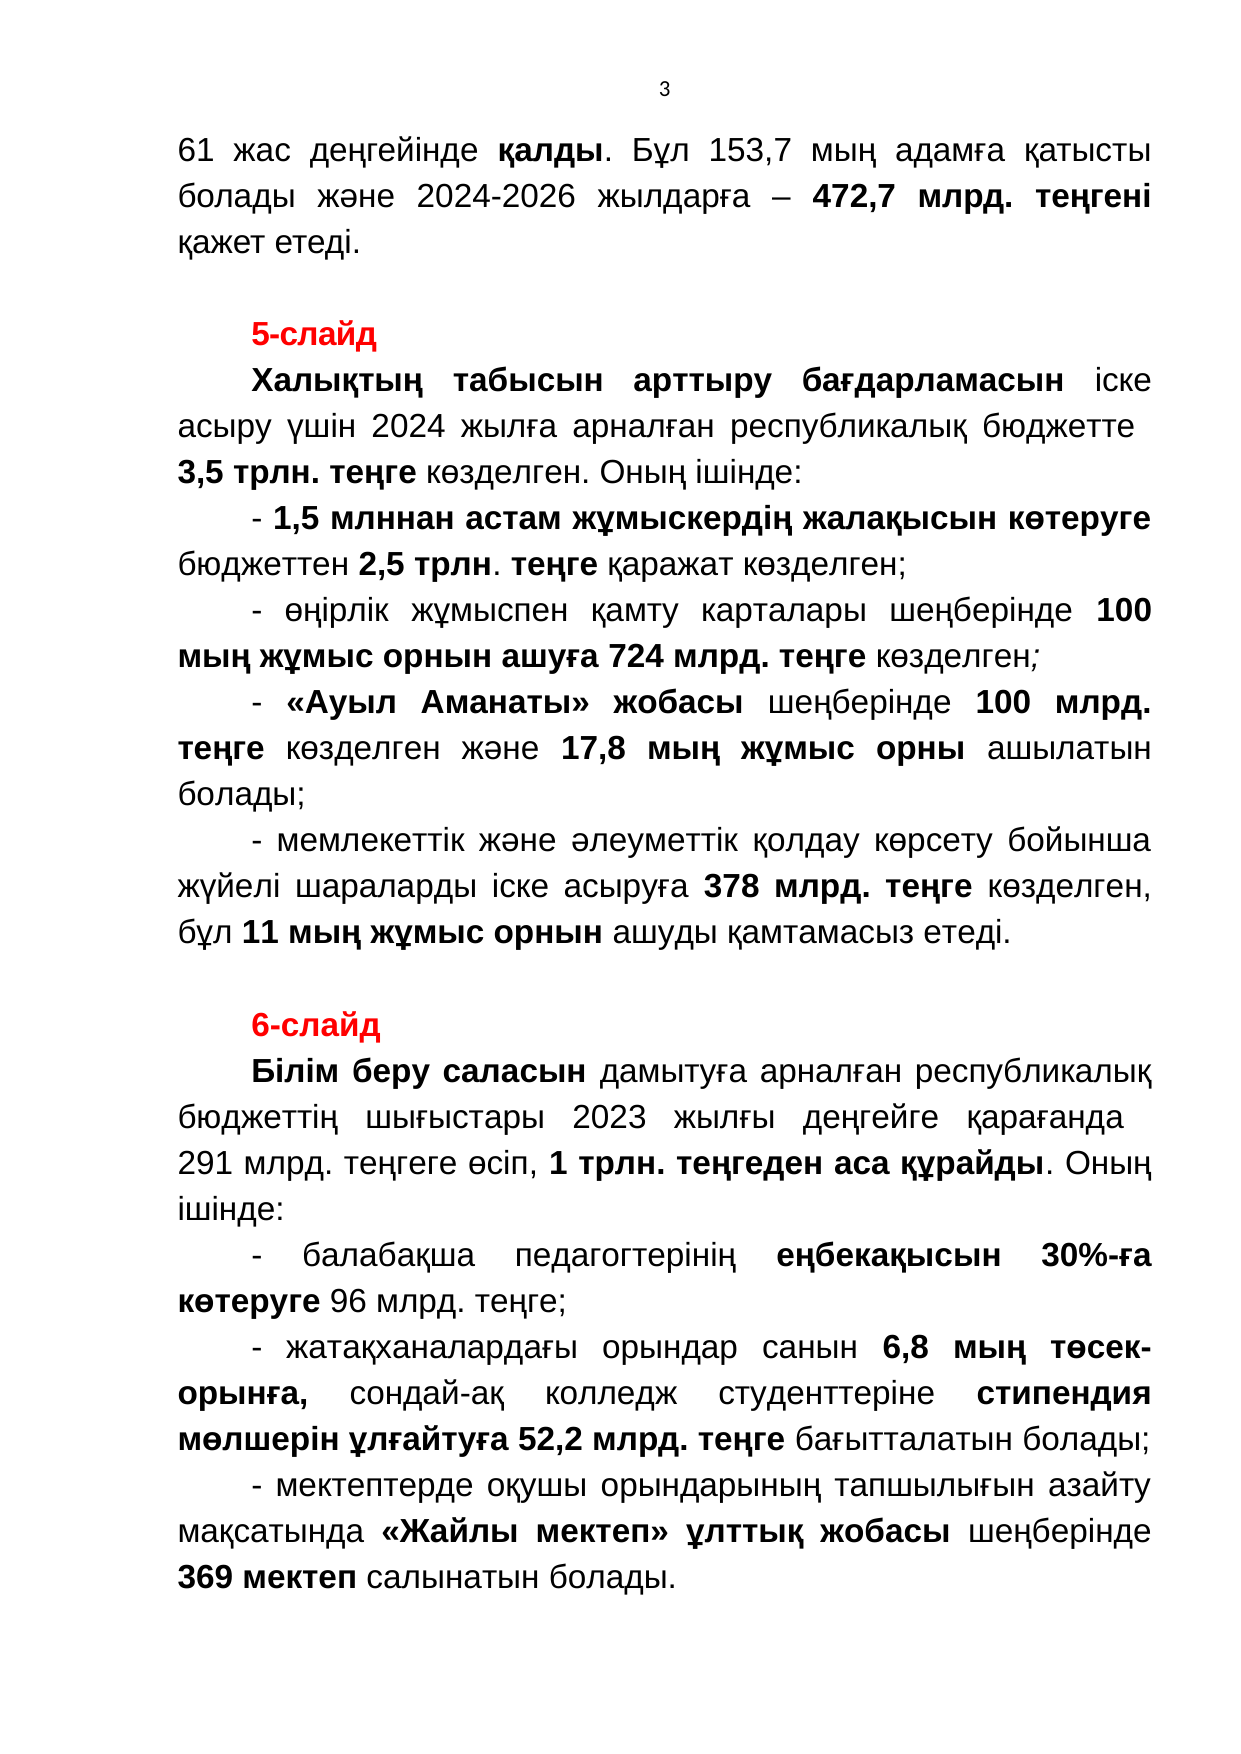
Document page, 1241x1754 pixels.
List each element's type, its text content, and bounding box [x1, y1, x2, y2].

text - өңірлік жұмыспен қамту карталары шеңберінде 100 мың жұмыс орнын ашуға 724 млрд. теңге көзделген; [177, 590, 1152, 675]
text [177, 130, 1152, 260]
text - мектептерде оқушы орындарының тапшылығын азайту мақсатында «Жайлы мектеп» ұлттық жобасы шеңберінде 369 мектеп салынатын болады. [177, 1465, 1152, 1596]
text - жатақханалардағы орындар санын 6,8 мың төсек-орынға, сондай-ақ колледж студенттеріне стипендия мөлшерін ұлғайтуға 52,2 млрд. теңге бағытталатын болады; [177, 1327, 1152, 1457]
text Білім беру саласын дамытуға арналған республикалық бюджеттің шығыстары 2023 жылғы деңгейге қарағанда 291 млрд. теңгеге өсіп, 1 трлн. теңгеден аса құрайды. Оның ішінде: [177, 1051, 1152, 1227]
text 6-слайд [177, 1004, 1152, 1043]
text - мемлекеттік және әлеуметтік қолдау көрсету бойынша жүйелі шараларды іске асыруға 378 млрд. теңге көзделген, бұл 11 мың жұмыс орнын ашуды қамтамасыз етеді. [177, 820, 1152, 951]
text - балабақша педагогтерінің еңбекақысын 30%-ға көтеруге 96 млрд. теңге; [177, 1235, 1152, 1319]
text - 1,5 млннан астам жұмыскердің жалақысын көтеруге бюджеттен 2,5 трлн. теңге қаражат көзделген; [177, 498, 1152, 583]
text 5-слайд [177, 314, 1152, 352]
text Халықтың табысын арттыру бағдарламасын іске асыру үшін 2024 жылға арналған республикалық бюджетте 3,5 трлн. теңге көзделген. Оның ішінде: [177, 360, 1152, 491]
text - «Ауыл Аманаты» жобасы шеңберінде 100 млрд. теңге көзделген және 17,8 мың жұмыс орны ашылатын болады; [177, 682, 1152, 813]
